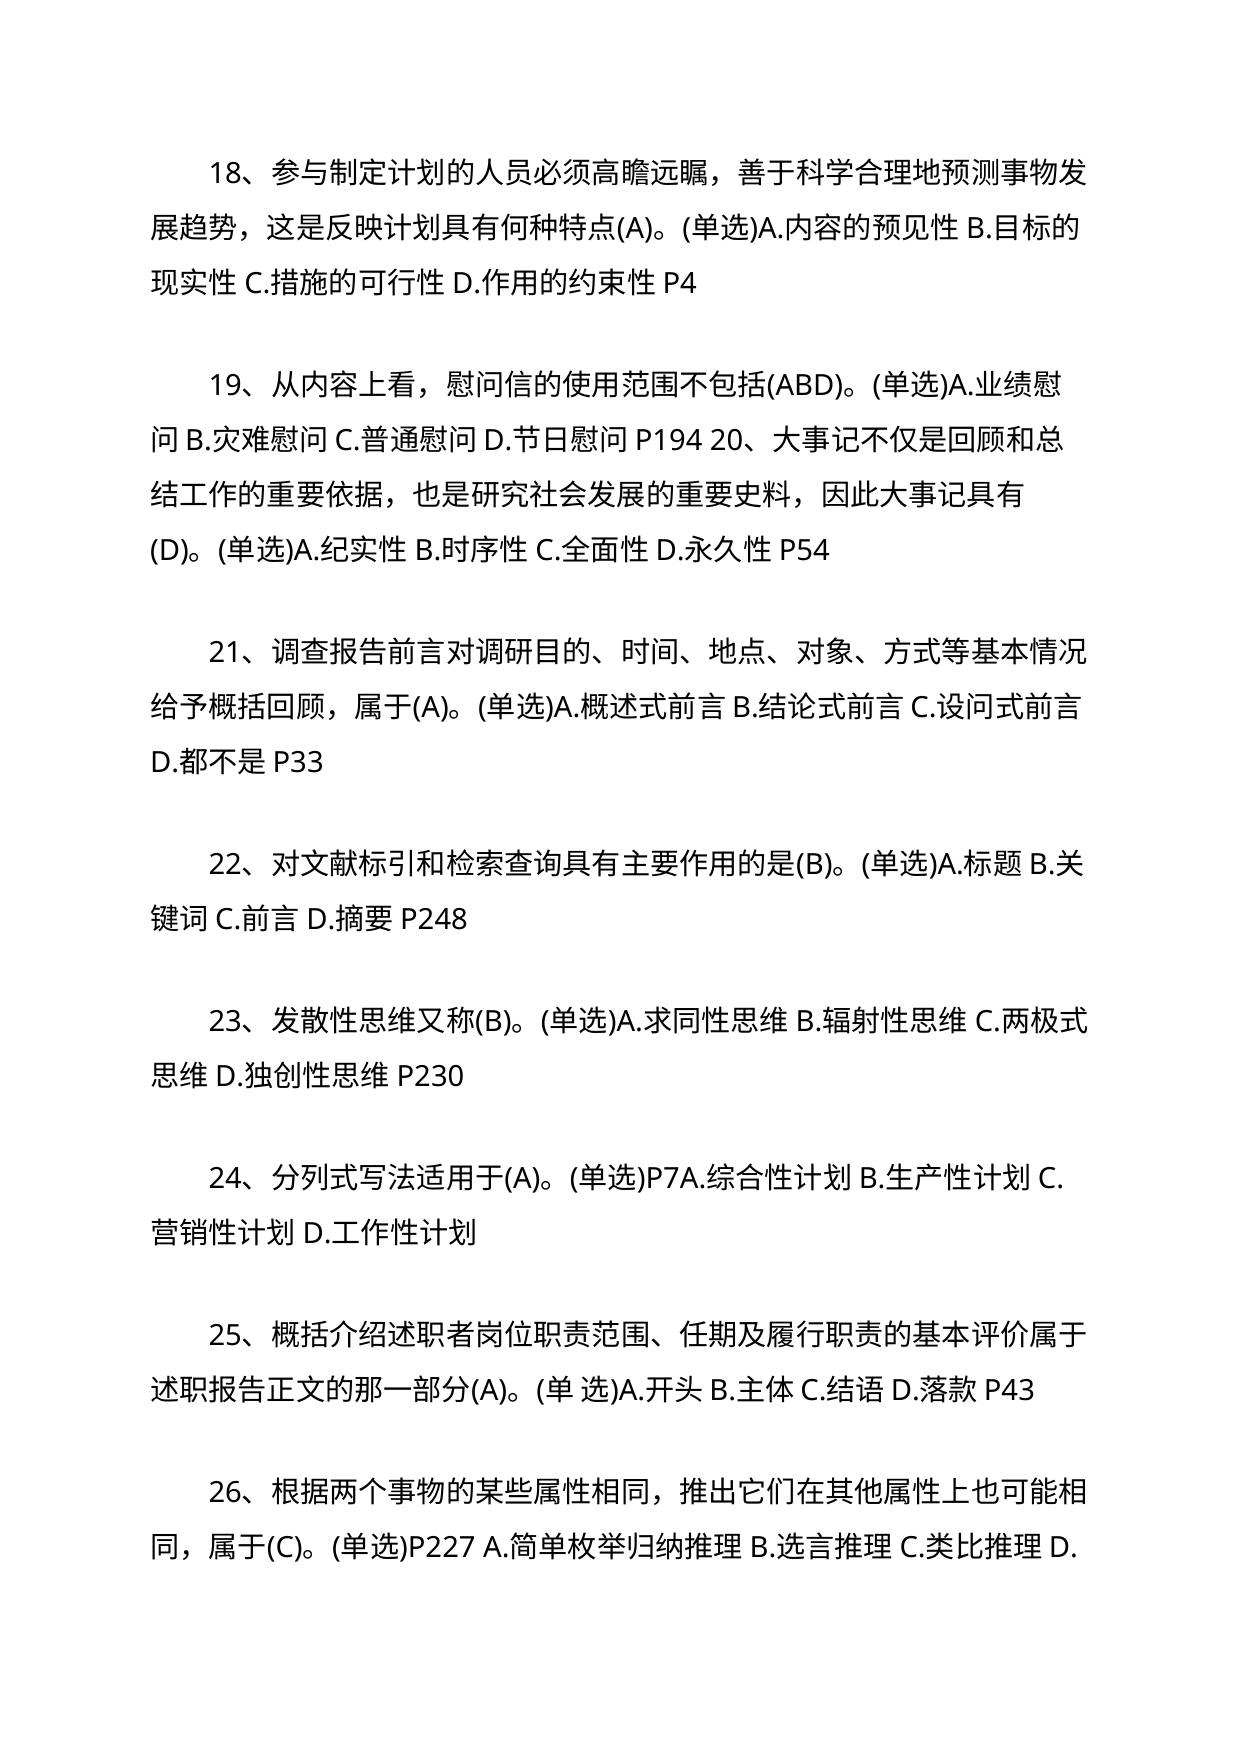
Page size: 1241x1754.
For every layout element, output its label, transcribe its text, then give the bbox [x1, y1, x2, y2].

text 25、概括介绍述职者岗位职责范围、任期及履行职责的基本评价属于述职报告正文的那一部分(A)。(单 选)A.开头B.主体C.结语D.落款P43 [150, 1312, 1090, 1409]
text 24、分列式写法适用于(A)。(单选)P7A.综合性计划 B.生产性计划 C.营销性计划 D.工作性计划 [150, 1155, 1090, 1252]
text 21、调查报告前言对调研目的、时间、地点、对象、方式等基本情况给予概括回顾，属于(A)。(单选)A.概述式前言B.结论式前言C.设问式前言D.都不是P33 [150, 629, 1090, 781]
text 23、发散性思维又称(B)。(单选)A.求同性思维 B.辐射性思维 C.两极式思维 D.独创性思维 P230 [150, 998, 1090, 1095]
text 18、参与制定计划的人员必须高瞻远瞩，善于科学合理地预测事物发展趋势，这是反映计划具有何种特点(A)。(单选)A.内容的预见性 B.目标的现实性 C.措施的可行性 D.作用的约束性 P4 [150, 150, 1090, 302]
text 22、对文献标引和检索查询具有主要作用的是(B)。(单选)A.标题 B.关键词 C.前言 D.摘要 P248 [150, 841, 1090, 938]
text 19、从内容上看，慰问信的使用范围不包括(ABD)。(单选)A.业绩慰问B.灾难慰问C.普通慰问D.节日慰问P194 20、大事记不仅是回顾和总结工作的重要依据，也是研究社会发展的重要史料，因此大事记具有(D)。(单选)A.纪实性 B.时序性 C.全面性 D.永久性 P54 [150, 362, 1090, 569]
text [150, 1469, 1090, 1566]
